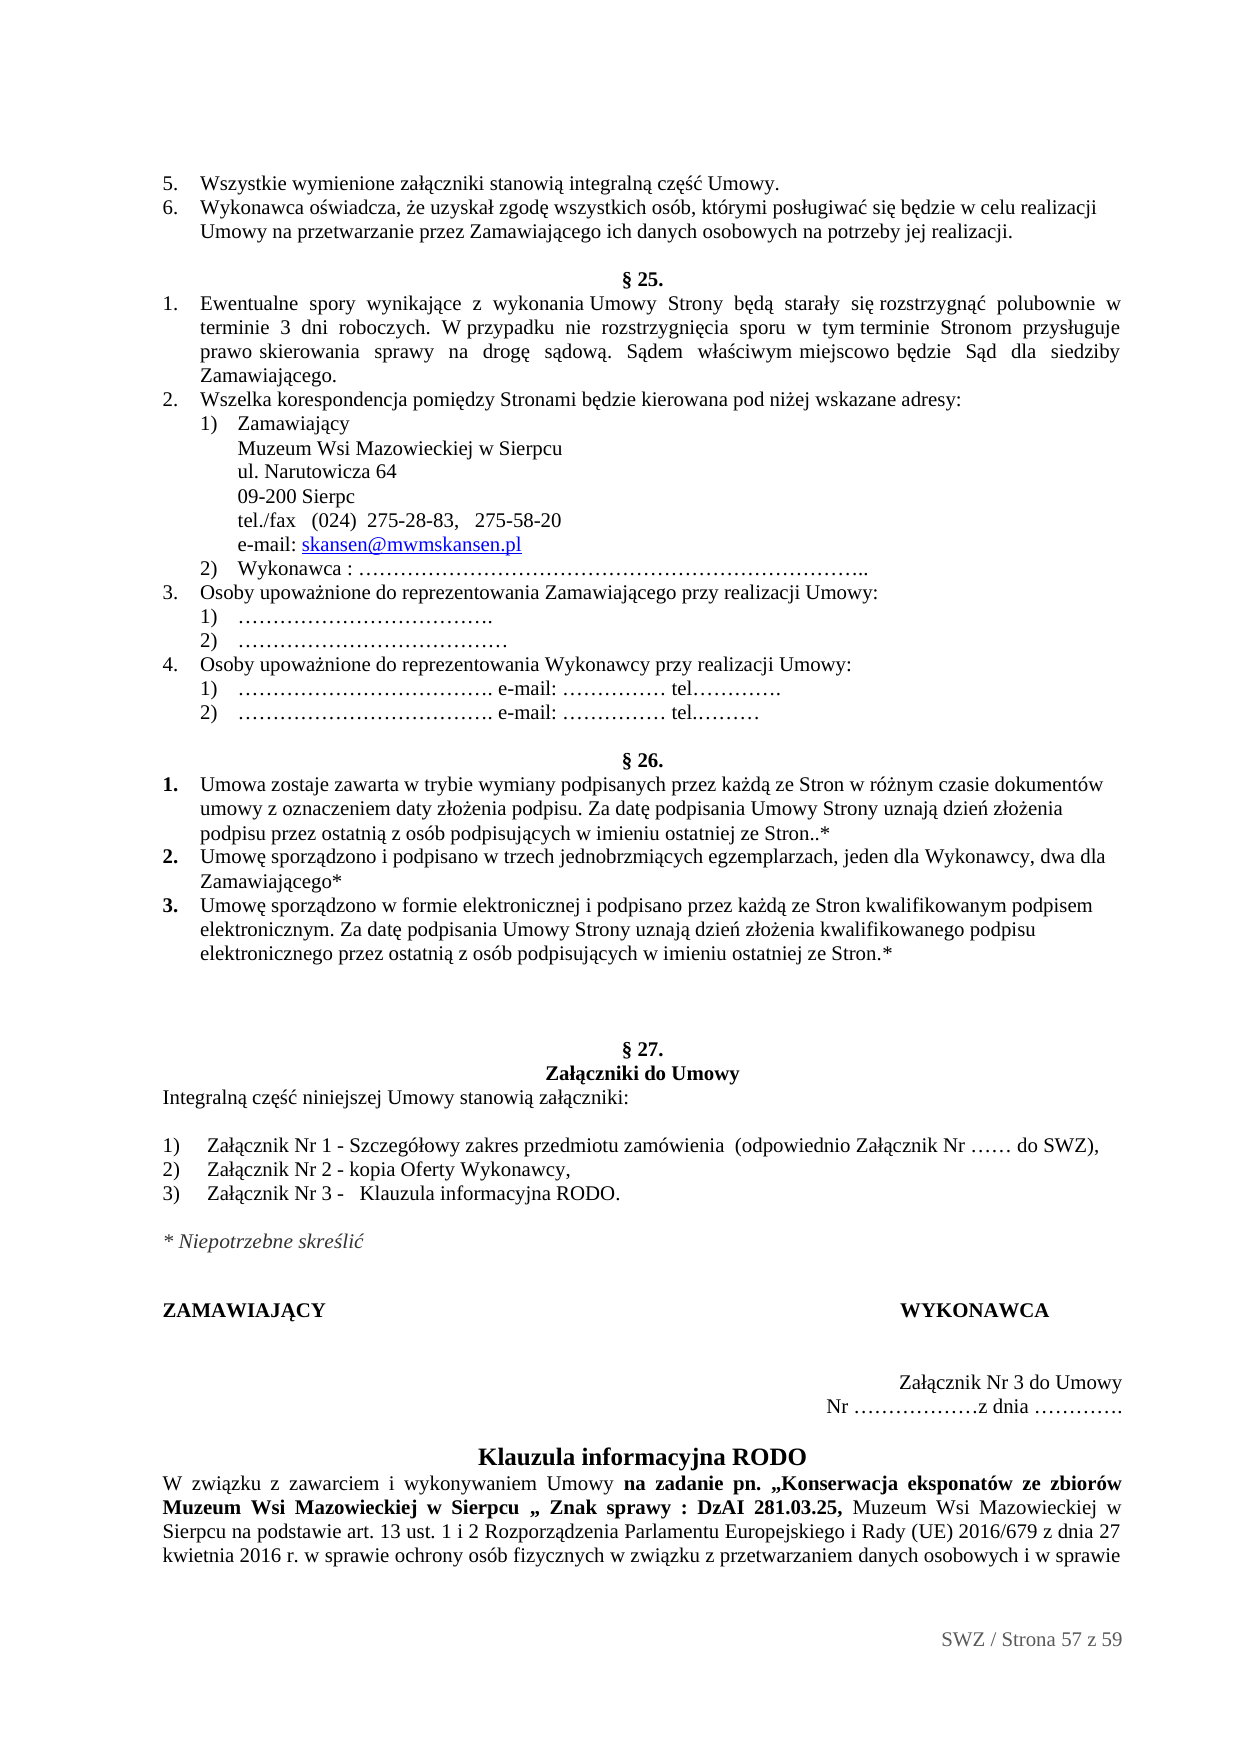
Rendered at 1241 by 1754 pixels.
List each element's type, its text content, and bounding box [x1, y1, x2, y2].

list ………………………………… [200, 628, 1122, 652]
list Ewentualne spory wynikające z wykonania Umowy Strony będą starały się rozstrzygnąć polubownie w terminie 3 dni roboczych. W przypadku nie rozstrzygnięcia sporu w tym terminie Stronom przysługuje prawo skierowania sprawy na drogę sądową. Sądem właściwym miejscowo będzie Sąd dla siedziby Zamawiającego. [162, 291, 1122, 387]
list Umowę sporządzono i podpisano w trzech jednobrzmiących egzemplarzach, jeden dla Wykonawcy, dwa dla Zamawiającego* [162, 844, 1122, 893]
list Umowa zostaje zawarta w trybie wymiany podpisanych przez każdą ze Stron w różnym czasie dokumentów umowy z oznaczeniem daty złożenia podpisu. Za datę podpisania Umowy Strony uznają dzień złożenia podpisu przez ostatnią z osób podpisujących w imieniu ostatniej ze Stron..* [162, 772, 1122, 844]
list Wykonawca oświadcza, że uzyskał zgodę wszystkich osób, którymi posługiwać się będzie w celu realizacji Umowy na przetwarzanie przez Zamawiającego ich danych osobowych na potrzeby jej realizacji. [162, 195, 1122, 243]
text Załączniki do Umowy [162, 1061, 1122, 1085]
text Załącznik Nr 3 do Umowy [162, 1370, 1122, 1394]
list Umowę sporządzono w formie elektronicznej i podpisano przez każdą ze Stron kwalifikowanym podpisem elektronicznym. Za datę podpisania Umowy Strony uznają dzień złożenia kwalifikowanego podpisu elektronicznego przez ostatnią z osób podpisujących w imieniu ostatniej ze Stron.* [162, 893, 1122, 965]
list Załącznik Nr 3 - Klauzula informacyjna RODO. [162, 1181, 1122, 1205]
text * Niepotrzebne skreślić [162, 1229, 1122, 1253]
text § 27. [162, 1037, 1122, 1061]
text ZAMAWIAJĄCY WYKONAWCA [162, 1298, 1122, 1322]
text tel./fax (024) 275-28-83, 275-58-20 [237, 508, 1122, 532]
text § 26. [162, 748, 1122, 772]
list ………………………………. [200, 604, 1122, 628]
list Załącznik Nr 2 - kopia Oferty Wykonawcy, [162, 1157, 1122, 1181]
list Wykonawca : ……………………………………………………………….. [200, 556, 1122, 580]
text § 25. [162, 267, 1122, 291]
list Załącznik Nr 1 - Szczegółowy zakres przedmiotu zamówienia (odpowiednio Załącznik Nr …… do SWZ), [162, 1133, 1122, 1157]
text Integralną część niniejszej Umowy stanowią załączniki: [162, 1085, 1122, 1109]
list Wszystkie wymienione załączniki stanowią integralną część Umowy. [162, 171, 1122, 195]
list ………………………………. e-mail: …………… tel.……… [200, 700, 1122, 724]
list ………………………………. e-mail: …………… tel…………. [200, 676, 1122, 700]
list Osoby upoważnione do reprezentowania Wykonawcy przy realizacji Umowy: [162, 652, 1122, 676]
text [162, 1471, 1122, 1567]
text 09-200 Sierpc [237, 483, 1122, 508]
text Klauzula informacyjna RODO [162, 1442, 1122, 1471]
text ul. Narutowicza 64 [237, 459, 1122, 483]
list Osoby upoważnione do reprezentowania Zamawiającego przy realizacji Umowy: [162, 580, 1122, 604]
text e-mail: skansen@mwmskansen.pl [237, 532, 1122, 556]
text Nr ………………z dnia …………. [162, 1394, 1122, 1418]
list Wszelka korespondencja pomiędzy Stronami będzie kierowana pod niżej wskazane adresy: [162, 387, 1122, 411]
text Muzeum Wsi Mazowieckiej w Sierpcu [237, 435, 1122, 459]
list Zamawiający [200, 411, 1122, 435]
